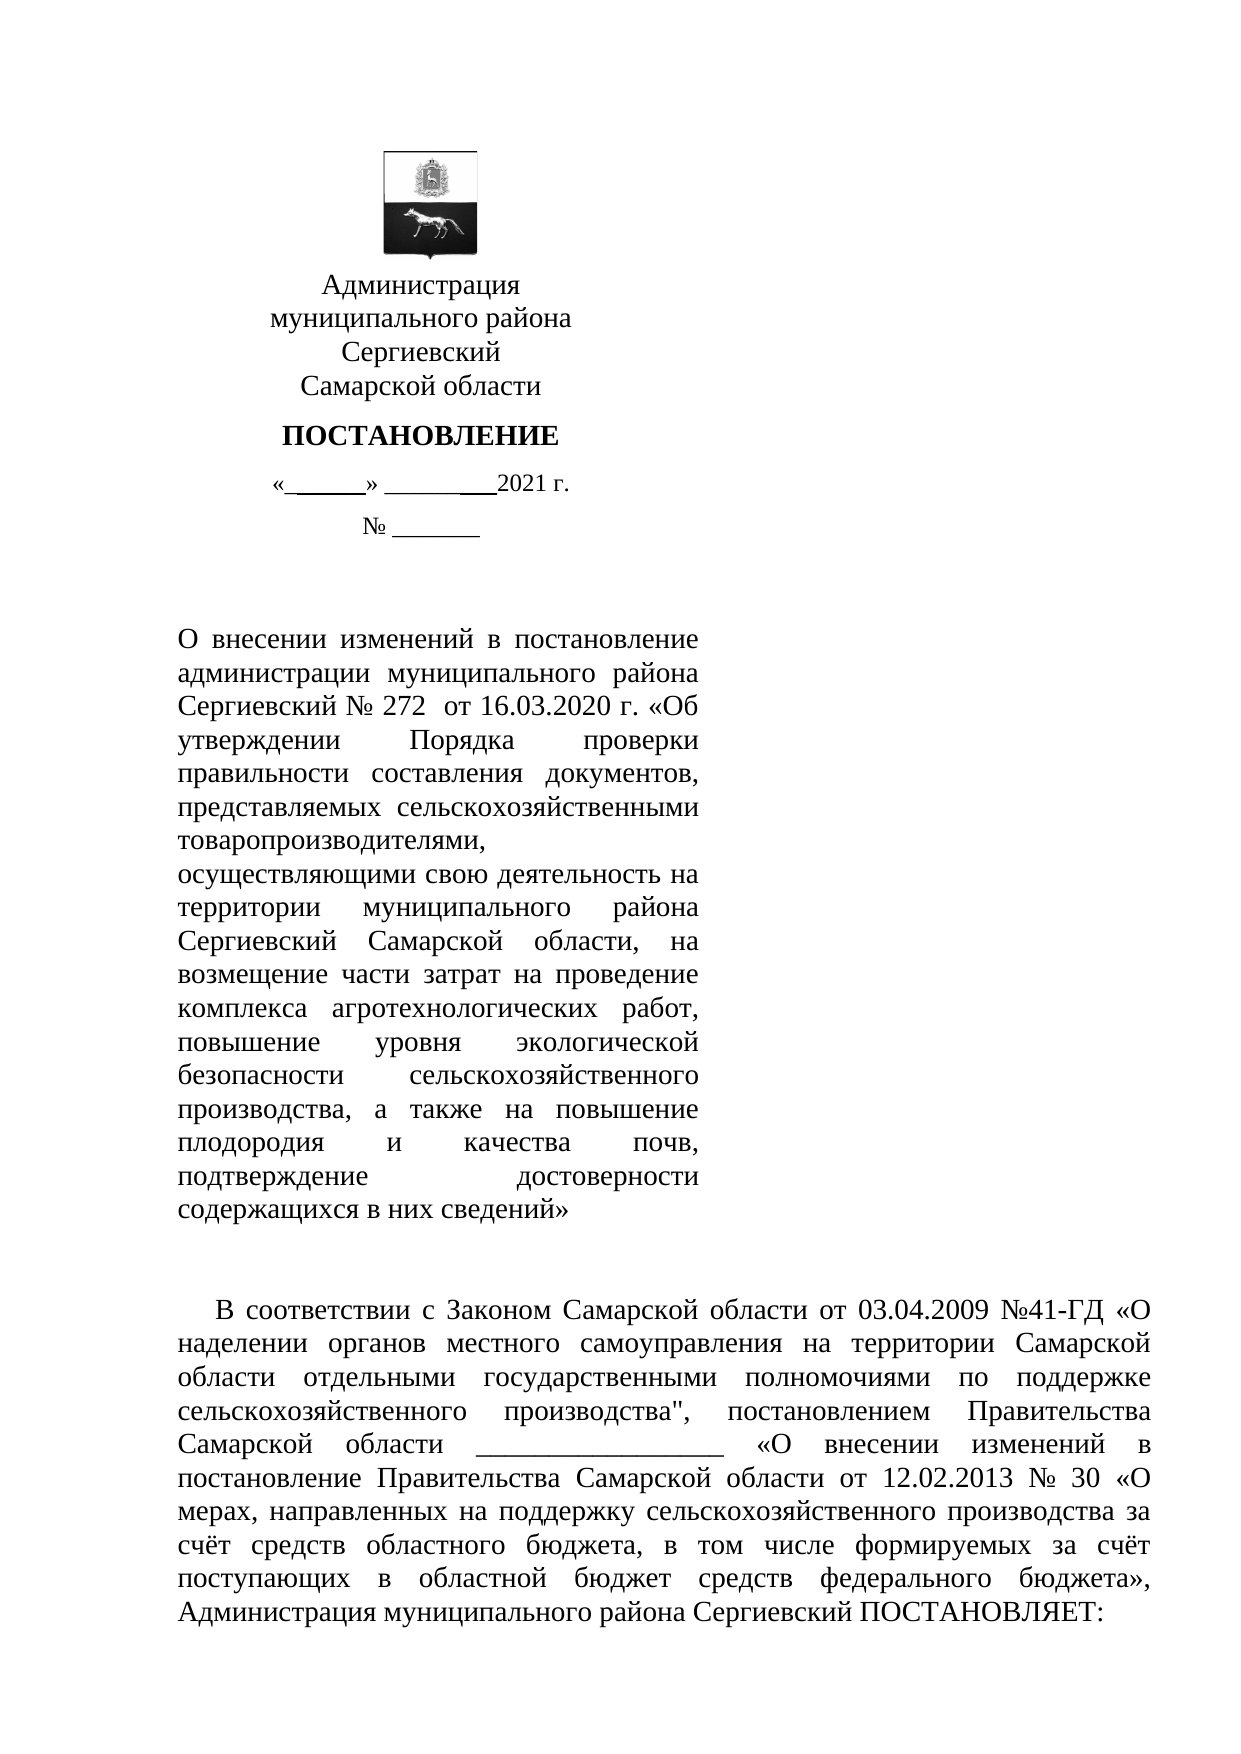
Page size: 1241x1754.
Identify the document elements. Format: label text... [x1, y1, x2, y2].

text В соответствии с Законом Самарской области от 03.04.2009 №41-ГД «О наделении органов местного самоуправления на территории Самарской области отдельными государственными полномочиями по поддержке сельскохозяйственного производства", постановлением Правительства Самарской области _________________ «О внесении изменений в постановление Правительства Самарской области от 12.02.2013 № 30 «О мерах, направленных на поддержку сельскохозяйственного производства за счёт средств областного бюджета, в том числе формируемых за счёт поступающих в областной бюджет средств федерального бюджета», Администрация муниципального района Сергиевский ПОСТАНОВЛЯЕТ: [177, 1292, 1152, 1627]
picture [383, 151, 478, 260]
table_header О внесении изменений в постановление администрации муниципального района Сергиевский № 272 от 16.03.2020 г. «Об утверждении Порядка проверки правильности составления документов, представляемых сельскохозяйственными товаропроизводителями, осуществляющими свою деятельность на территории муниципального района Сергиевский Самарской области, на возмещение части затрат на проведение комплекса агротехнологических работ, повышение уровня экологической безопасности сельскохозяйственного производства, а также на повышение плодородия и качества почв, подтверждение достоверности содержащихся в них сведений» [166, 621, 710, 1292]
